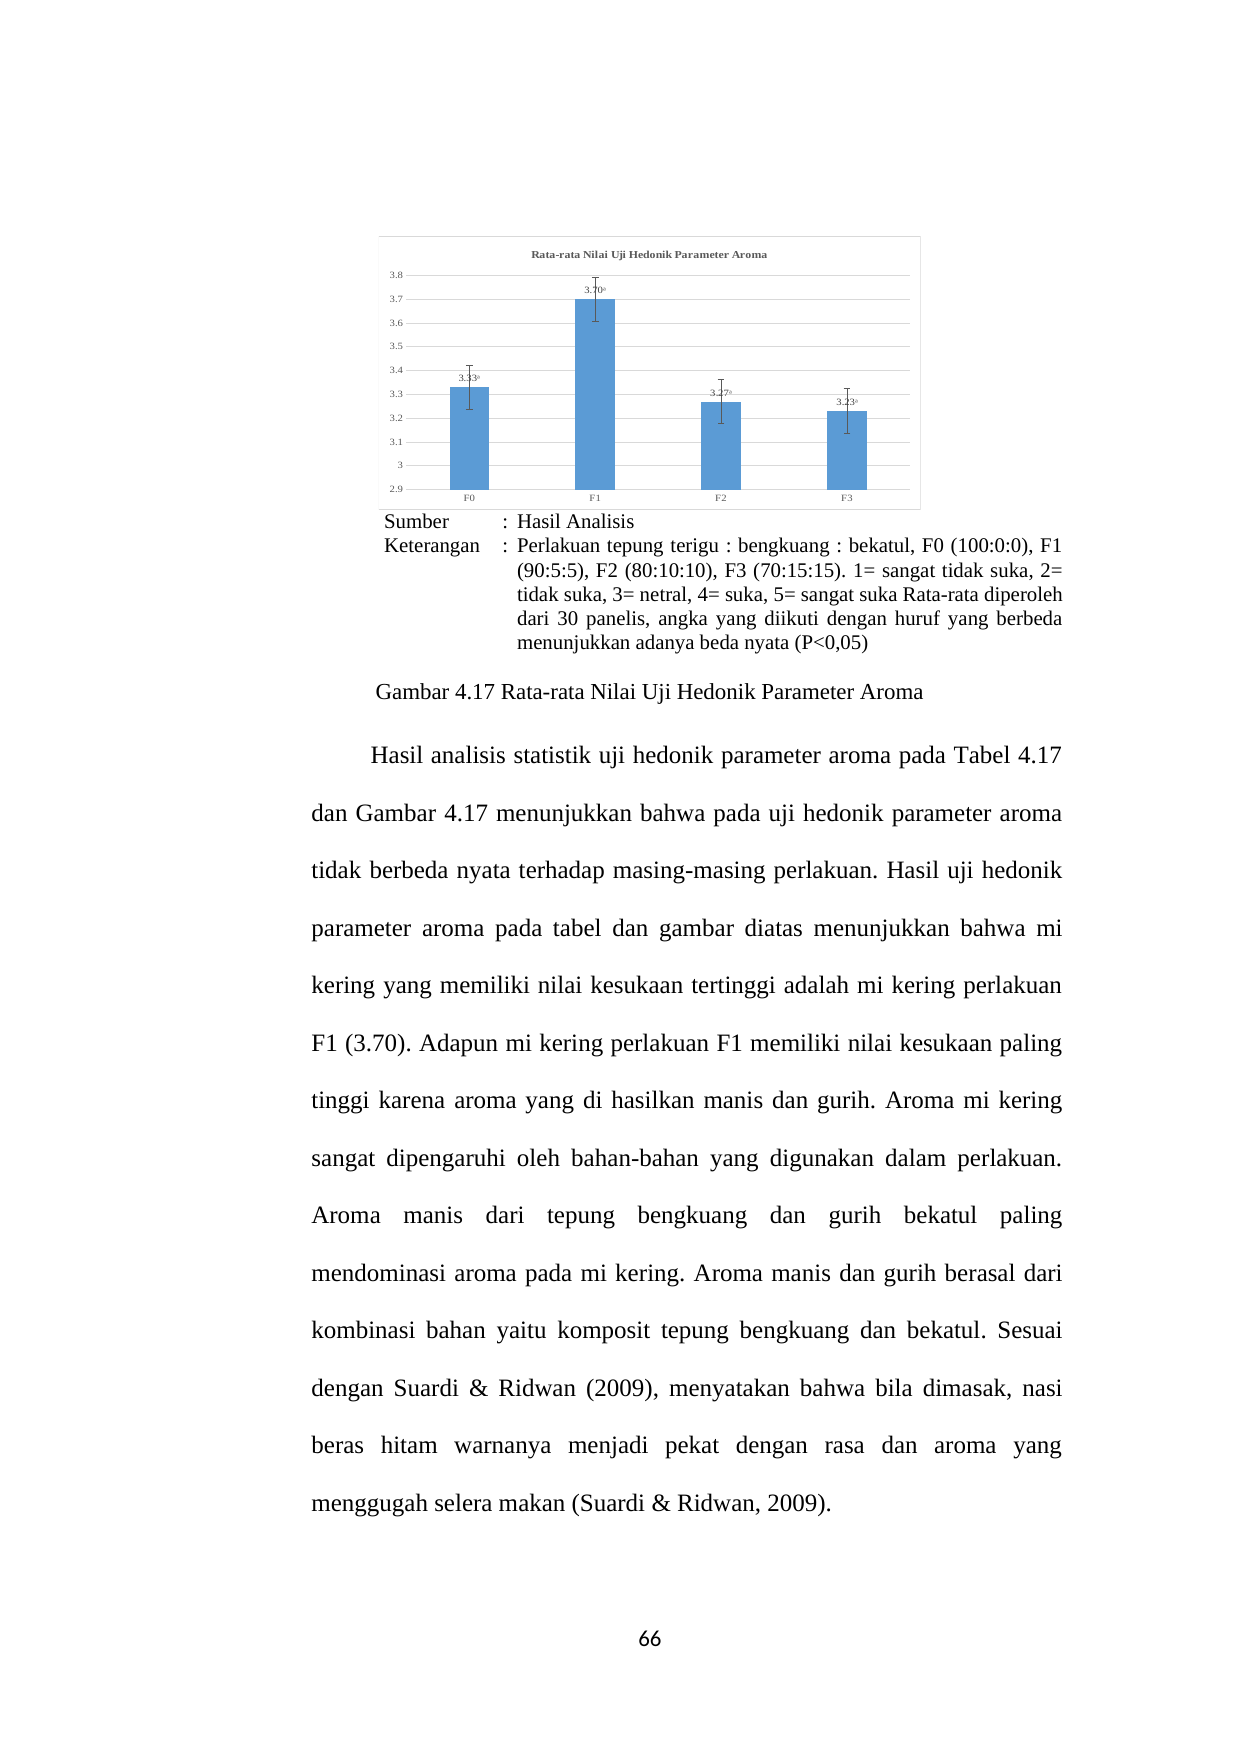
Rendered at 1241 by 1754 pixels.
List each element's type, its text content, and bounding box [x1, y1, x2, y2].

text Gambar 4.17 Rata-rata Nilai Uji Hedonik Parameter Aroma [236, 678, 1063, 704]
text Keterangan : Perlakuan tepung terigu : bengkuang : bekatul, F0 (100:0:0), F1 (90:5:5), F2 (80:10:10), F3 (70:15:15). 1= sangat tidak suka, 2= tidak suka, 3= netral, 4= suka, 5= sangat suka Rata-rata diperoleh dari 30 panelis, angka yang diikuti dengan huruf yang berbeda menunjukkan adanya beda nyata (P<0,05) [384, 533, 1063, 654]
text Sumber : Hasil Analisis [384, 509, 1063, 533]
text Hasil analisis statistik uji hedonik parameter aroma pada Tabel 4.17 dan Gambar 4.17 menunjukkan bahwa pada uji hedonik parameter aroma tidak berbeda nyata terhadap masing-masing perlakuan. Hasil uji hedonik parameter aroma pada tabel dan gambar diatas menunjukkan bahwa mi kering yang memiliki nilai kesukaan tertinggi adalah mi kering perlakuan F1 (3.70). Adapun mi kering perlakuan F1 memiliki nilai kesukaan paling tinggi karena aroma yang di hasilkan manis dan gurih. Aroma mi kering sangat dipengaruhi oleh bahan-bahan yang digunakan dalam perlakuan. Aroma manis dari tepung bengkuang dan gurih bekatul paling mendominasi aroma pada mi kering. Aroma manis dan gurih berasal dari kombinasi bahan yaitu komposit tepung bengkuang dan bekatul. Sesuai dengan Suardi & Ridwan (2009), menyatakan bahwa bila dimasak, nasi beras hitam warnanya menjadi pekat dengan rasa dan aroma yang menggugah selera makan (Suardi & Ridwan, 2009). [311, 740, 1063, 1516]
